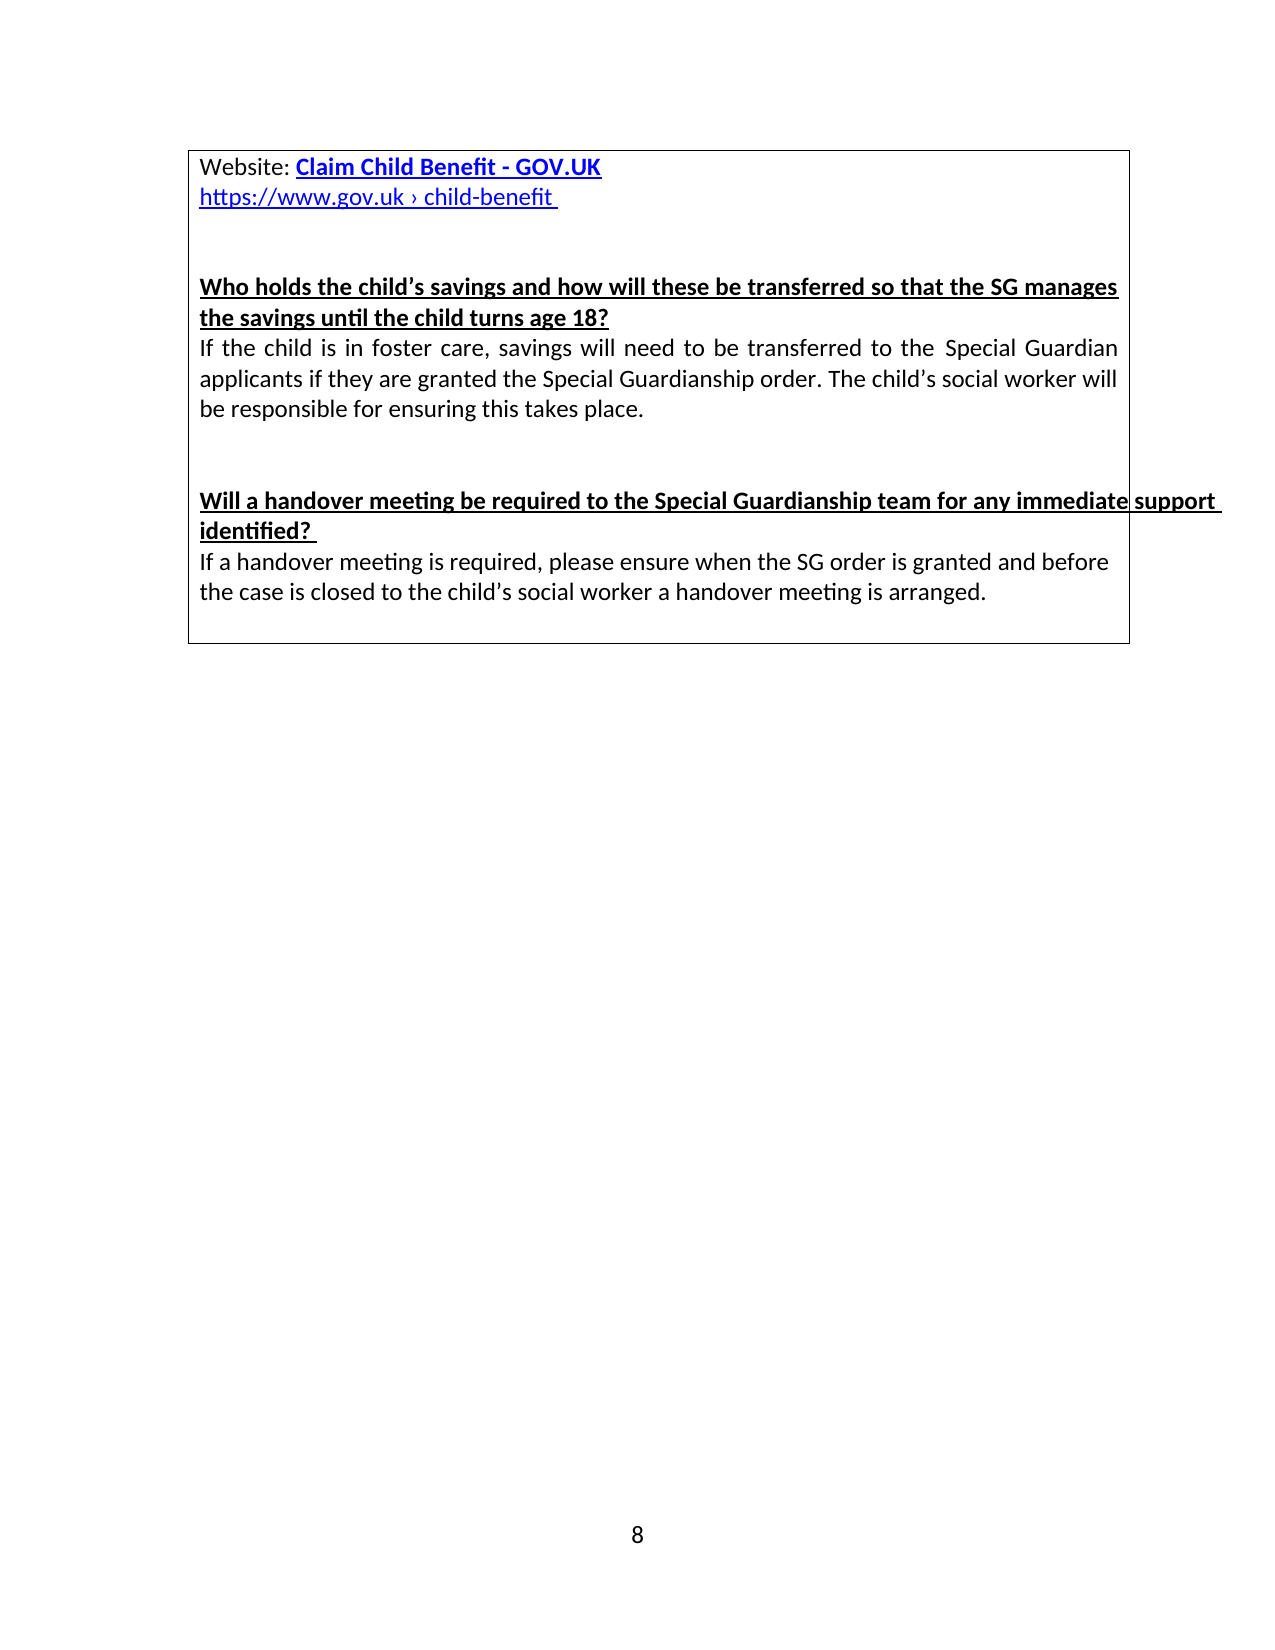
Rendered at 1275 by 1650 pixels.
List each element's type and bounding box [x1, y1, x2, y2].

table_header [189, 151, 1129, 643]
